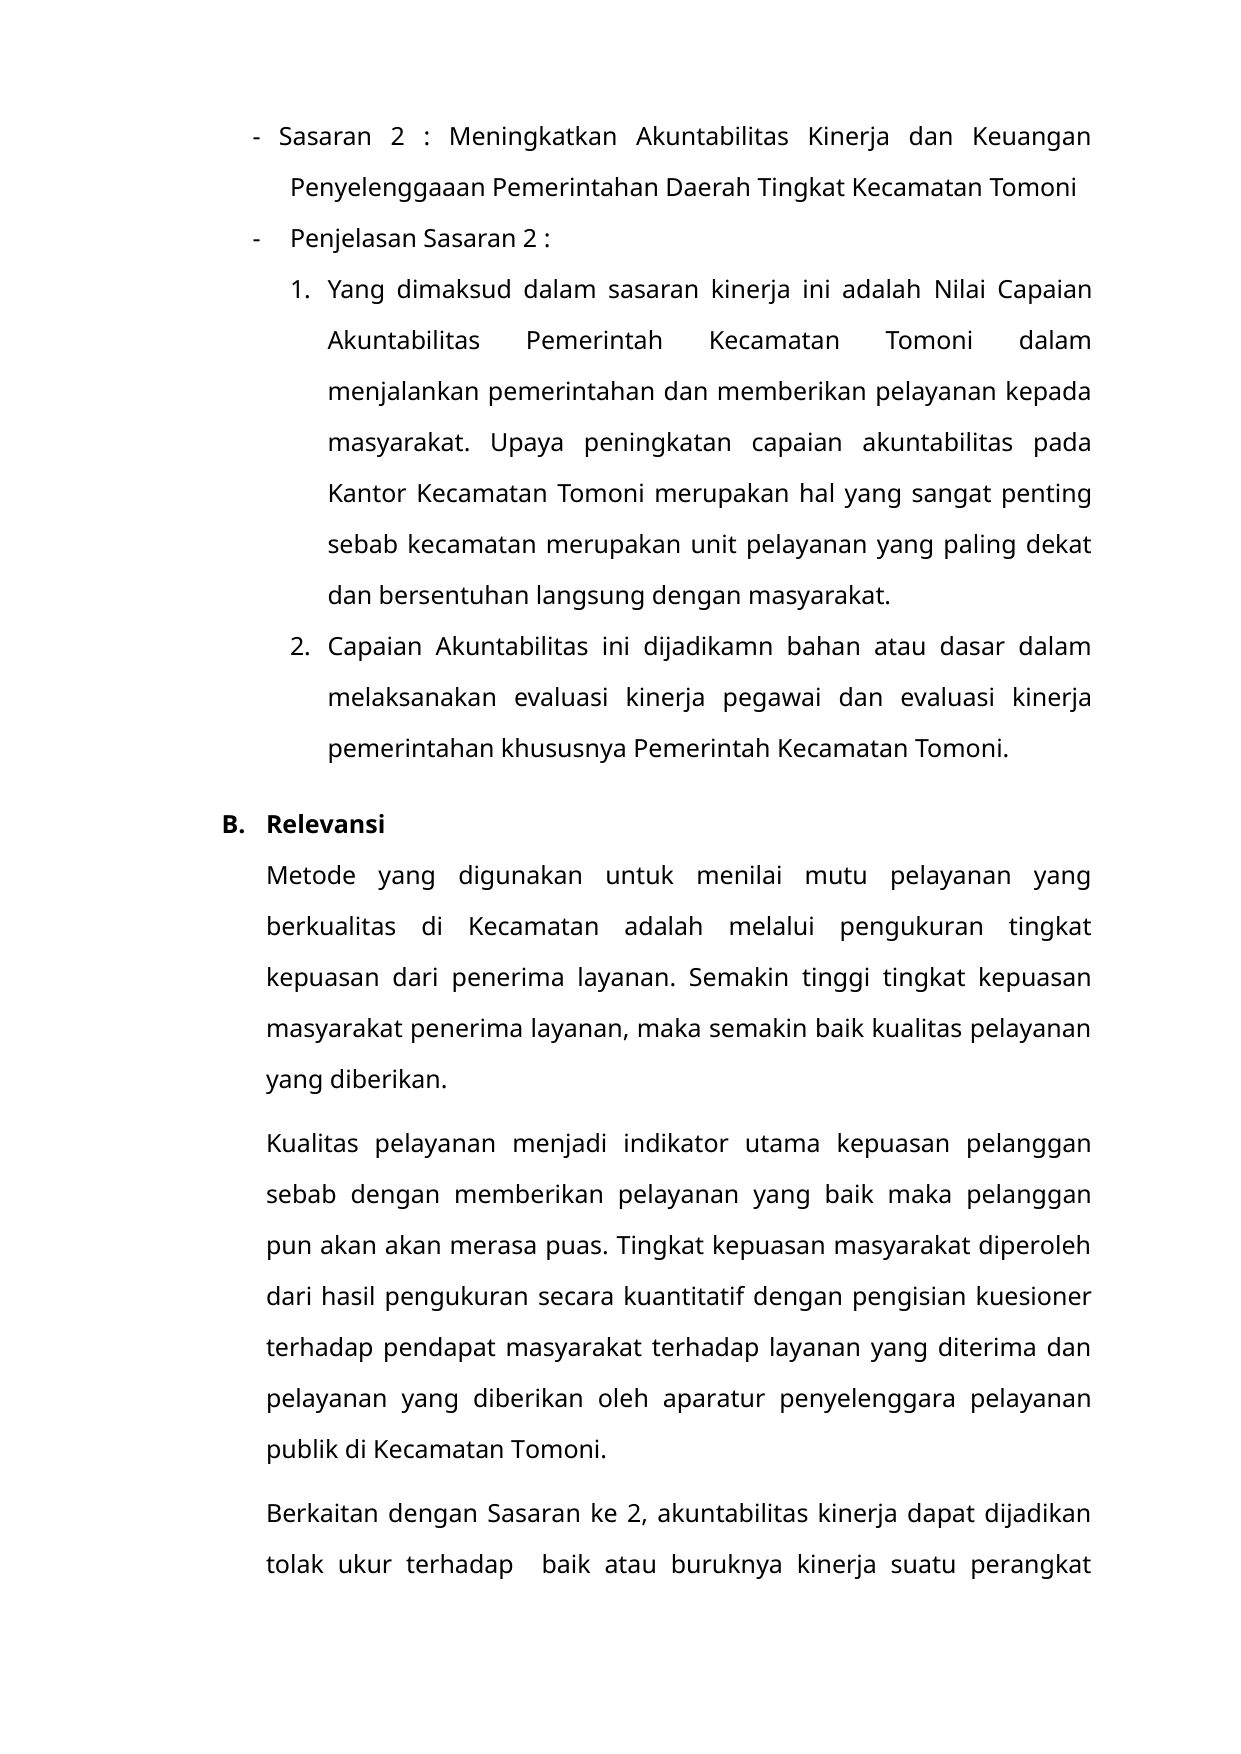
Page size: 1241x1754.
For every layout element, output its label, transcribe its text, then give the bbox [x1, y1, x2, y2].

list Yang dimaksud dalam sasaran kinerja ini adalah Nilai Capaian Akuntabilitas Pemerintah Kecamatan Tomoni dalam menjalankan pemerintahan dan memberikan pelayanan kepada masyarakat. Upaya peningkatan capaian akuntabilitas pada Kantor Kecamatan Tomoni merupakan hal yang sangat penting sebab kecamatan merupakan unit pelayanan yang paling dekat dan bersentuhan langsung dengan masyarakat. [290, 271, 1092, 612]
text Metode yang digunakan untuk menilai mutu pelayanan yang berkualitas di Kecamatan adalah melalui pengukuran tingkat kepuasan dari penerima layanan. Semakin tinggi tingkat kepuasan masyarakat penerima layanan, maka semakin baik kualitas pelayanan yang diberikan. [266, 858, 1092, 1096]
list Penjelasan Sasaran 2 : [252, 220, 1092, 254]
list - Sasaran 2 : Meningkatkan Akuntabilitas Kinerja dan Keuangan Penyelenggaaan Pemerintahan Daerah Tingkat Kecamatan Tomoni [252, 118, 1092, 203]
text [266, 1495, 1092, 1580]
text B. Relevansi [221, 807, 1092, 841]
text Kualitas pelayanan menjadi indikator utama kepuasan pelanggan sebab dengan memberikan pelayanan yang baik maka pelanggan pun akan akan merasa puas. Tingkat kepuasan masyarakat diperoleh dari hasil pengukuran secara kuantitatif dengan pengisian kuesioner terhadap pendapat masyarakat terhadap layanan yang diterima dan pelayanan yang diberikan oleh aparatur penyelenggara pelayanan publik di Kecamatan Tomoni. [266, 1125, 1092, 1466]
list Capaian Akuntabilitas ini dijadikamn bahan atau dasar dalam melaksanakan evaluasi kinerja pegawai dan evaluasi kinerja pemerintahan khususnya Pemerintah Kecamatan Tomoni. [290, 628, 1092, 765]
